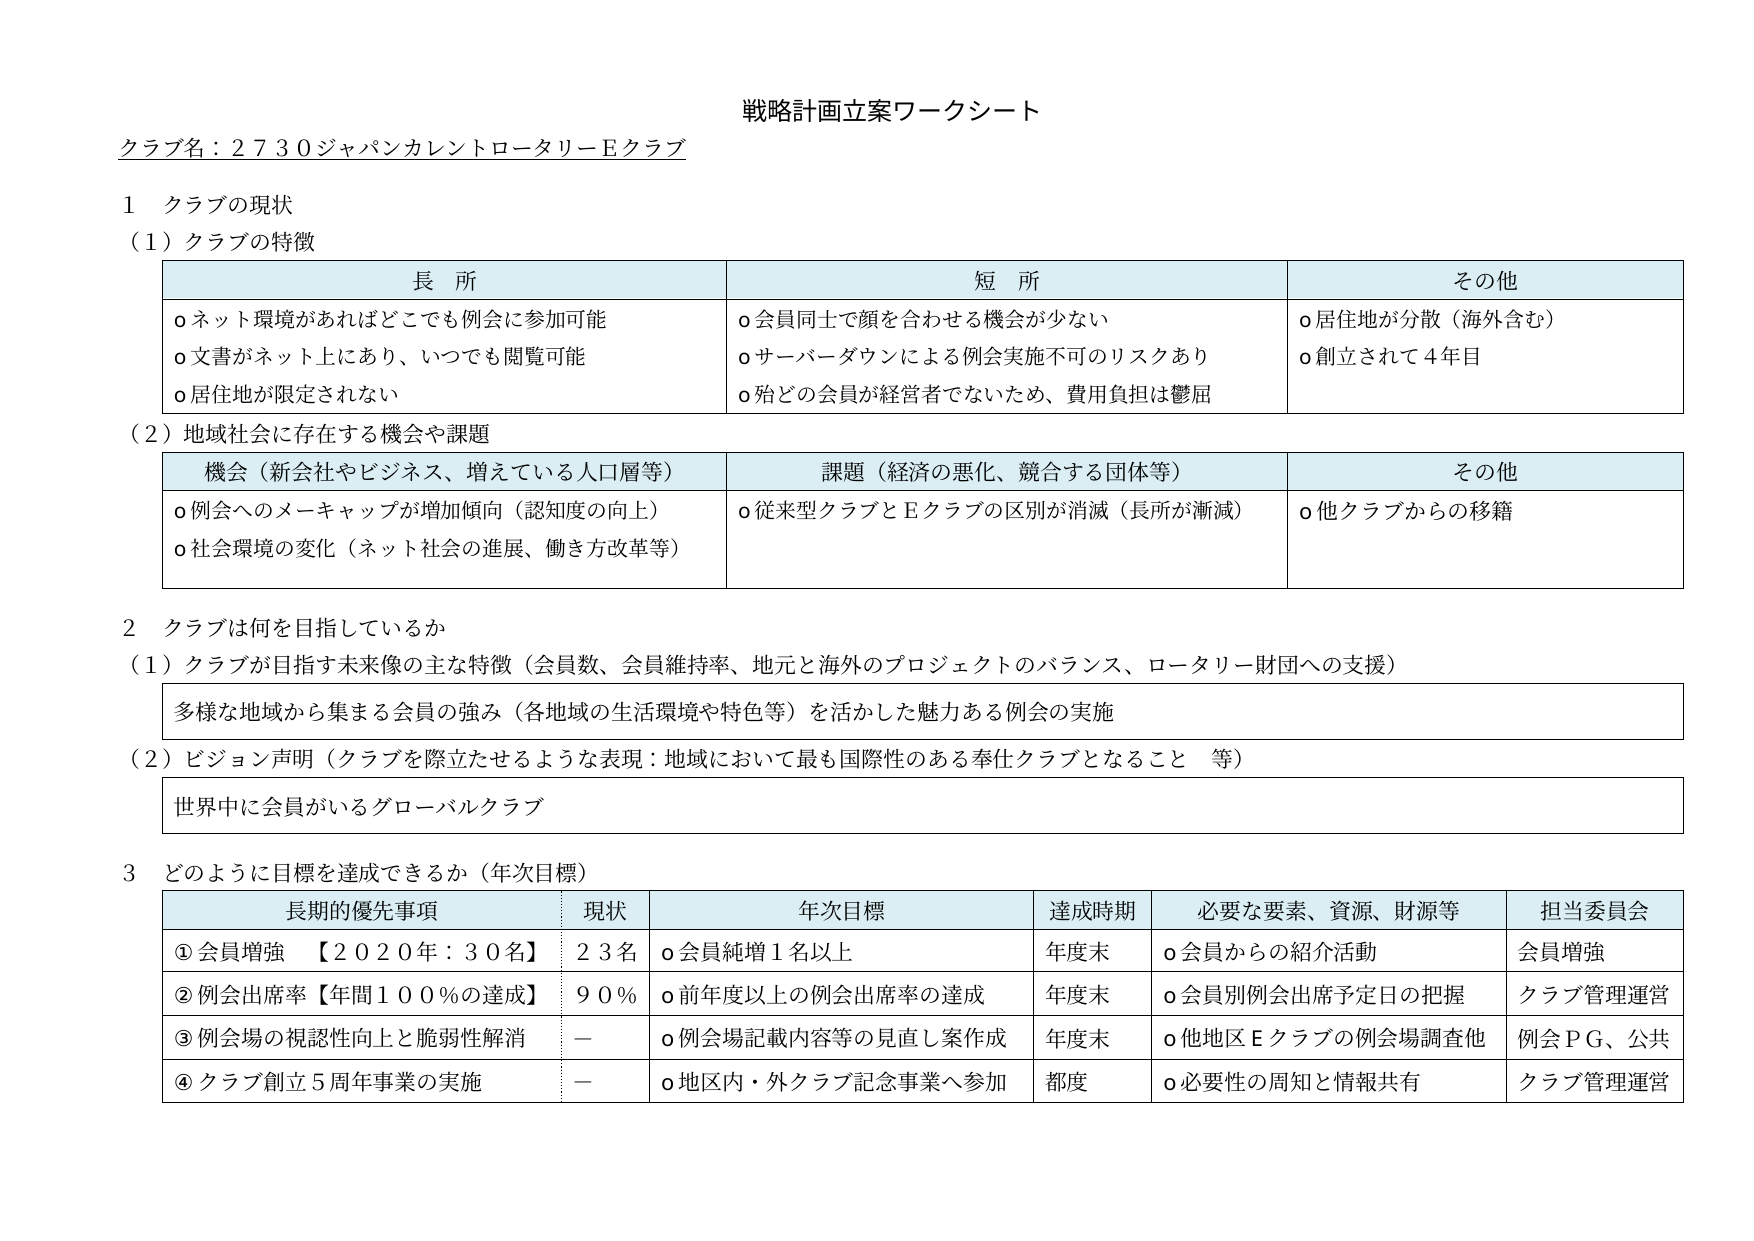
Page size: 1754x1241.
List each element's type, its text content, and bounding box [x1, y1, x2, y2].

table_header 長 所 [163, 261, 726, 298]
text （２）ビジョン声明（クラブを際立たせるような表現：地域において最も国際性のある奉仕クラブとなること 等） [118, 739, 1665, 777]
table_cell － [561, 1016, 649, 1059]
table_cell о他クラブからの移籍 [1288, 491, 1683, 588]
table_cell о必要性の周知と情報共有 [1152, 1060, 1506, 1102]
table_cell о会員純増１名以上 [650, 930, 1033, 971]
text １ クラブの現状 [118, 185, 1665, 222]
table_cell クラブ管理運営 [1507, 972, 1683, 1015]
table_header その他 [1288, 261, 1683, 298]
table_cell ９０％ [561, 972, 649, 1015]
table_cell 年度末 [1034, 1016, 1151, 1059]
text 戦略計画立案ワークシート [118, 91, 1665, 129]
table_cell о居住地が分散（海外含む） ο創立されて４年目 [1288, 300, 1683, 413]
table_header 年次目標 [650, 891, 1033, 929]
table_cell 例会ＰＧ、公共 [1507, 1016, 1683, 1059]
table_cell 会員増強 [1507, 930, 1683, 971]
table_cell ④クラブ創立５周年事業の実施 [163, 1060, 561, 1102]
table_cell 都度 [1034, 1060, 1151, 1102]
table_header 世界中に会員がいるグローバルクラブ [163, 778, 1683, 833]
table_cell о会員からの紹介活動 [1152, 930, 1506, 971]
table_cell ③例会場の視認性向上と脆弱性解消 [163, 1016, 561, 1059]
table_header 課題（経済の悪化、競合する団体等） [727, 453, 1287, 490]
table_header 短 所 [727, 261, 1287, 298]
table_header その他 [1288, 453, 1683, 490]
text （１）クラブの特徴 [118, 222, 1665, 260]
table_header 担当委員会 [1507, 891, 1683, 929]
text （２）地域社会に存在する機会や課題 [118, 414, 1665, 452]
table_cell оネット環境があればどこでも例会に参加可能 о文書がネット上にあり、いつでも閲覧可能 о居住地が限定されない [163, 300, 726, 413]
table_cell ②例会出席率【年間１００％の達成】 [163, 972, 561, 1015]
table_cell о地区内・外クラブ記念事業へ参加 [650, 1060, 1033, 1102]
table_header 達成時期 [1034, 891, 1151, 929]
table_header 現状 [561, 891, 649, 929]
table_header 必要な要素、資源、財源等 [1152, 891, 1506, 929]
table_cell о会員別例会出席予定日の把握 [1152, 972, 1506, 1015]
table_cell ①会員増強 【２０２０年：３０名】 [163, 930, 561, 971]
table_header 多様な地域から集まる会員の強み（各地域の生活環境や特色等）を活かした魅力ある例会の実施 [163, 684, 1683, 738]
table_cell о前年度以上の例会出席率の達成 [650, 972, 1033, 1015]
table_header 長期的優先事項 [163, 891, 561, 929]
text ３ どのように目標を達成できるか（年次目標） [118, 853, 1665, 890]
table_cell о他地区Eクラブの例会場調査他 [1152, 1016, 1506, 1059]
text クラブ名：２７３０ジャパンカレントロータリーＥクラブ [118, 129, 1665, 166]
table_cell о例会へのメーキャップが増加傾向（認知度の向上） о社会環境の変化（ネット社会の進展、働き方改革等） [163, 491, 726, 588]
table_cell － [561, 1060, 649, 1102]
table_cell クラブ管理運営 [1507, 1060, 1683, 1102]
table_cell 年度末 [1034, 972, 1151, 1015]
table_cell 年度末 [1034, 930, 1151, 971]
table_cell о従来型クラブとＥクラブの区別が消滅（長所が漸減） [727, 491, 1287, 588]
table_cell о例会場記載内容等の見直し案作成 [650, 1016, 1033, 1059]
text （１）クラブが目指す未来像の主な特徴（会員数、会員維持率、地元と海外のプロジェクトのバランス、ロータリー財団への支援） [118, 645, 1665, 683]
table_cell о会員同士で顔を合わせる機会が少ない оサーバーダウンによる例会実施不可のリスクあり о殆どの会員が経営者でないため、費用負担は鬱屈 [727, 300, 1287, 413]
table_cell ２３名 [561, 930, 649, 971]
text ２ クラブは何を目指しているか [118, 608, 1665, 645]
table_header 機会（新会社やビジネス、増えている人口層等） [163, 453, 726, 490]
